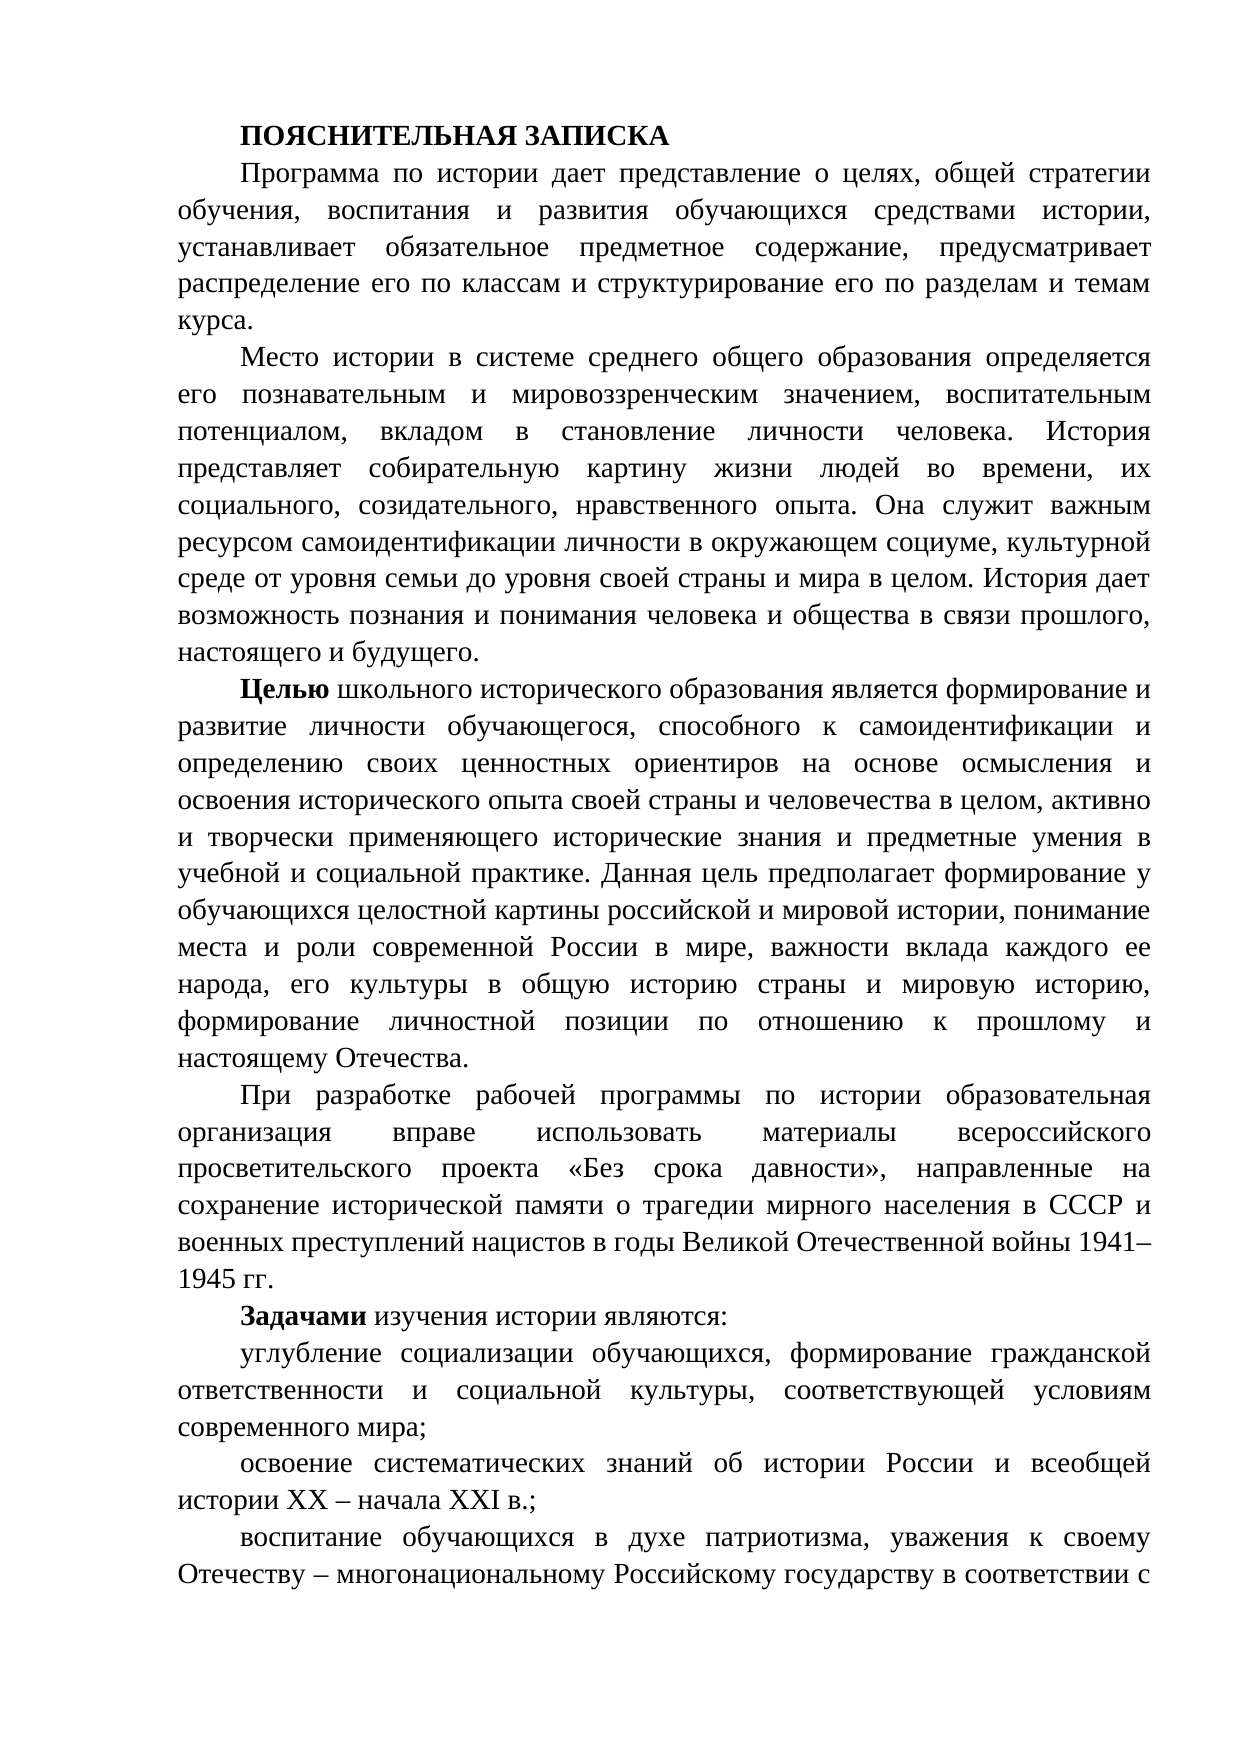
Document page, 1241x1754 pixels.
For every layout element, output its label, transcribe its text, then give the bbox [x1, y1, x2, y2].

text углубление социализации обучающихся, формирование гражданской ответственности и социальной культуры, соответствующей условиям современного мира; [177, 1335, 1152, 1442]
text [177, 1519, 1152, 1590]
text ПОЯСНИТЕЛЬНАЯ ЗАПИСКА [177, 118, 1152, 152]
text освоение систематических знаний об истории России и всеобщей истории XX – начала XXI в.; [177, 1446, 1152, 1516]
text При разработке рабочей программы по истории образовательная организация вправе использовать материалы всероссийского просветительского проекта «Без срока давности», направленные на сохранение исторической памяти о трагедии мирного населения в СССР и военных преступлений нацистов в годы Великой Отечественной войны 1941–1945 гг. [177, 1077, 1152, 1295]
text Место истории в системе среднего общего образования определяется его познавательным и мировоззренческим значением, воспитательным потенциалом, вкладом в становление личности человека. История представляет собирательную картину жизни людей во времени, их социального, созидательного, нравственного опыта. Она служит важным ресурсом самоидентификации личности в окружающем социуме, культурной среде от уровня семьи до уровня своей страны и мира в целом. История дает возможность познания и понимания человека и общества в связи прошлого, настоящего и будущего. [177, 339, 1152, 668]
text Целью школьного исторического образования является формирование и развитие личности обучающегося, способного к самоидентификации и определению своих ценностных ориентиров на основе осмысления и освоения исторического опыта своей страны и человечества в целом, активно и творчески применяющего исторические знания и предметные умения в учебной и социальной практике. Данная цель предполагает формирование у обучающихся целостной картины российской и мировой истории, понимание места и роли современной России в мире, важности вклада каждого ее народа, его культуры в общую историю страны и мировую историю, формирование личностной позиции по отношению к прошлому и настоящему Отечества. [177, 671, 1152, 1073]
text Программа по истории дает представление о целях, общей стратегии обучения, воспитания и развития обучающихся средствами истории, устанавливает обязательное предметное содержание, предусматривает распределение его по классам и структурирование его по разделам и темам курса. [177, 155, 1152, 336]
text Задачами изучения истории являются: [177, 1298, 1152, 1332]
